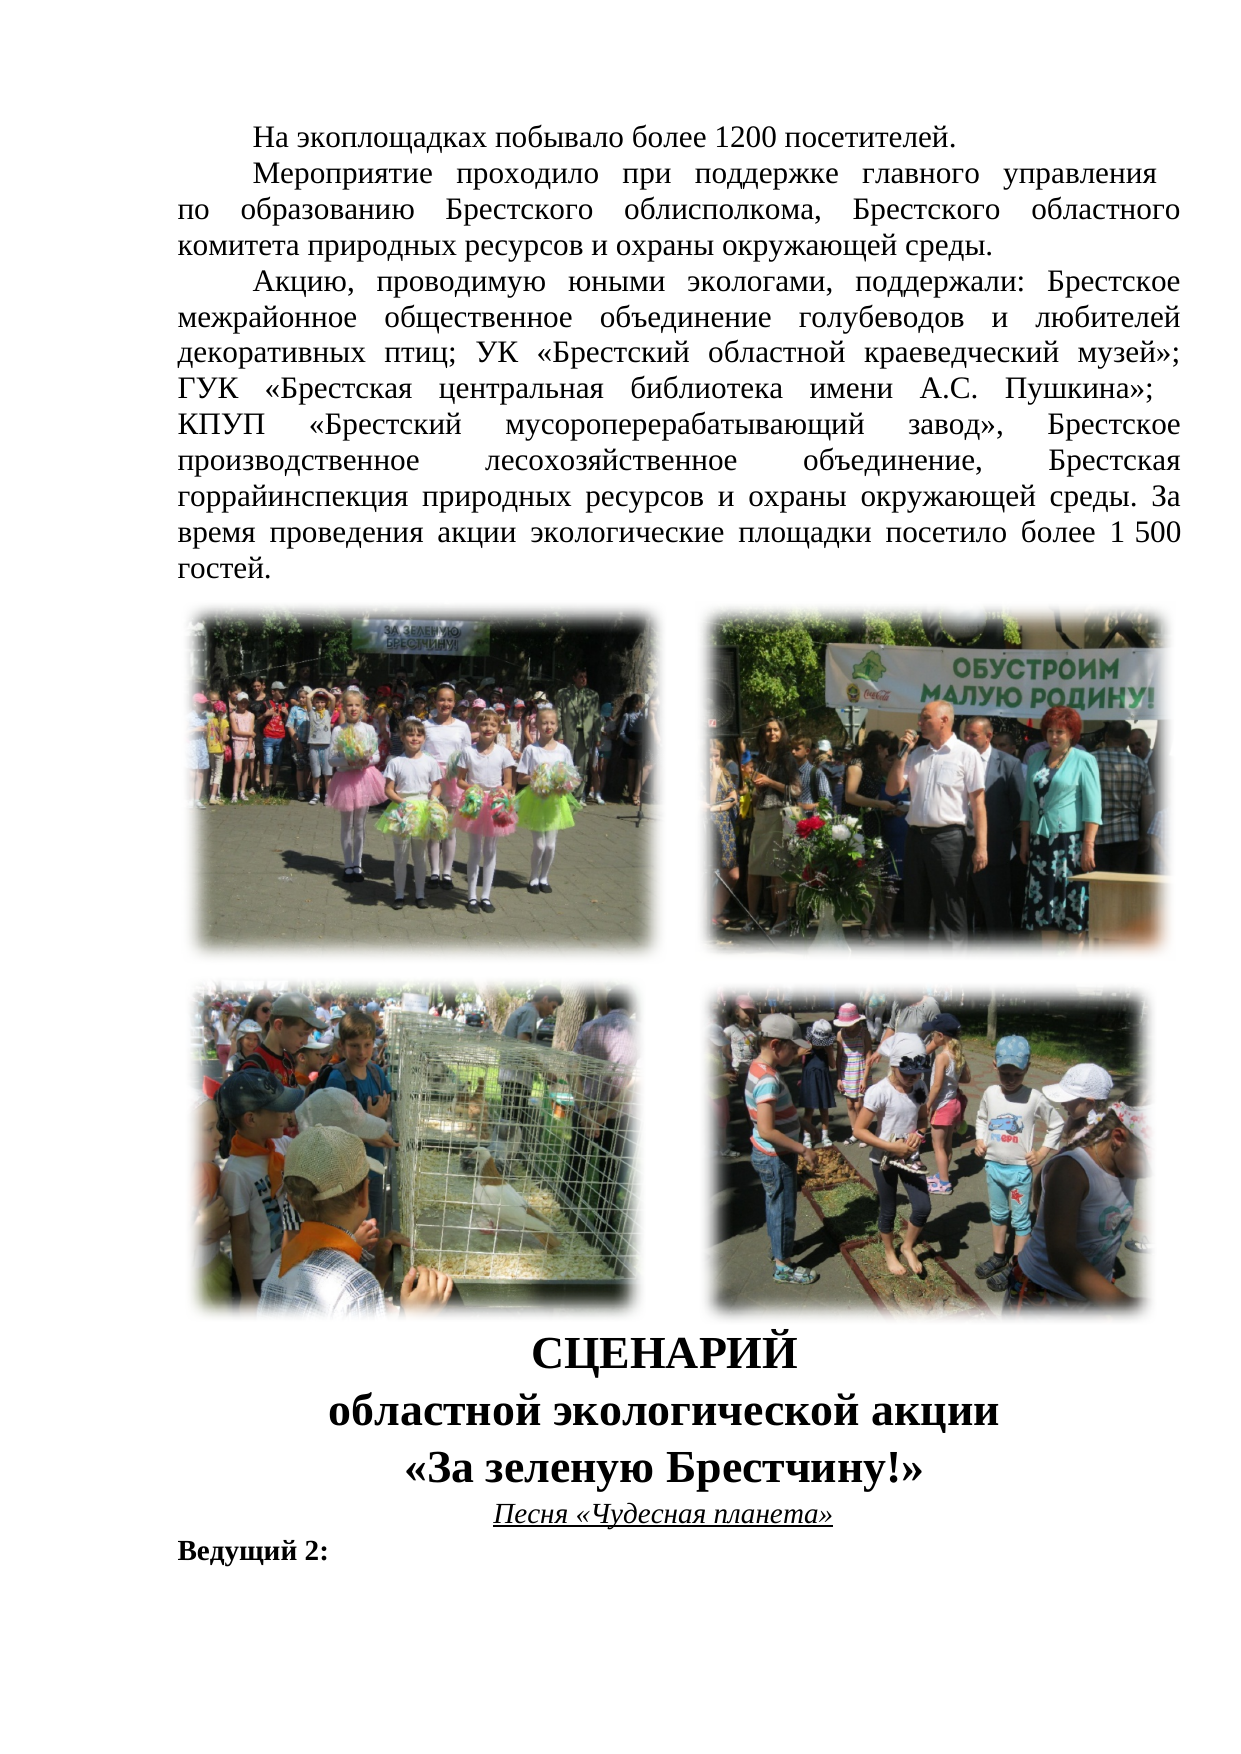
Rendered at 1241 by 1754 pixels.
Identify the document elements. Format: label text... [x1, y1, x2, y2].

text «За зеленую Брестчину!» [177, 1439, 1152, 1492]
text Мероприятие проходило при поддержке главного управления по образованию Брестского облисполкома, Брестского областного комитета природных ресурсов и охраны окружающей среды. [177, 154, 1181, 262]
text Песня «Чудесная планета» [177, 1496, 1152, 1530]
text СЦЕНАРИЙ [177, 1326, 1152, 1378]
text Ведущий 2: [177, 1533, 1152, 1566]
text областной экологической акции [177, 1383, 1152, 1435]
text На экоплощадках побывало более 1200 посетителей. [177, 118, 1181, 154]
picture [214, 1005, 618, 1294]
text Акцию, проводимую юными экологами, поддержали: Брестское межрайонное общественное объединение голубеводов и любителей декоративных птиц; УК «Брестский областной краеведческий музей»; ГУК «Брестская центральная библиотека имени А.С. Пушкина»; КПУП «Брестский мусороперерабатывающий завод», Брестское производственное лесохозяйственное объединение, Брестская горрайинспекция природных ресурсов и охраны окружающей среды. За время проведения акции экологические площадки посетило более 1 500 гостей. [177, 262, 1181, 585]
picture [725, 631, 1147, 932]
picture [727, 1010, 1129, 1297]
picture [210, 629, 639, 936]
